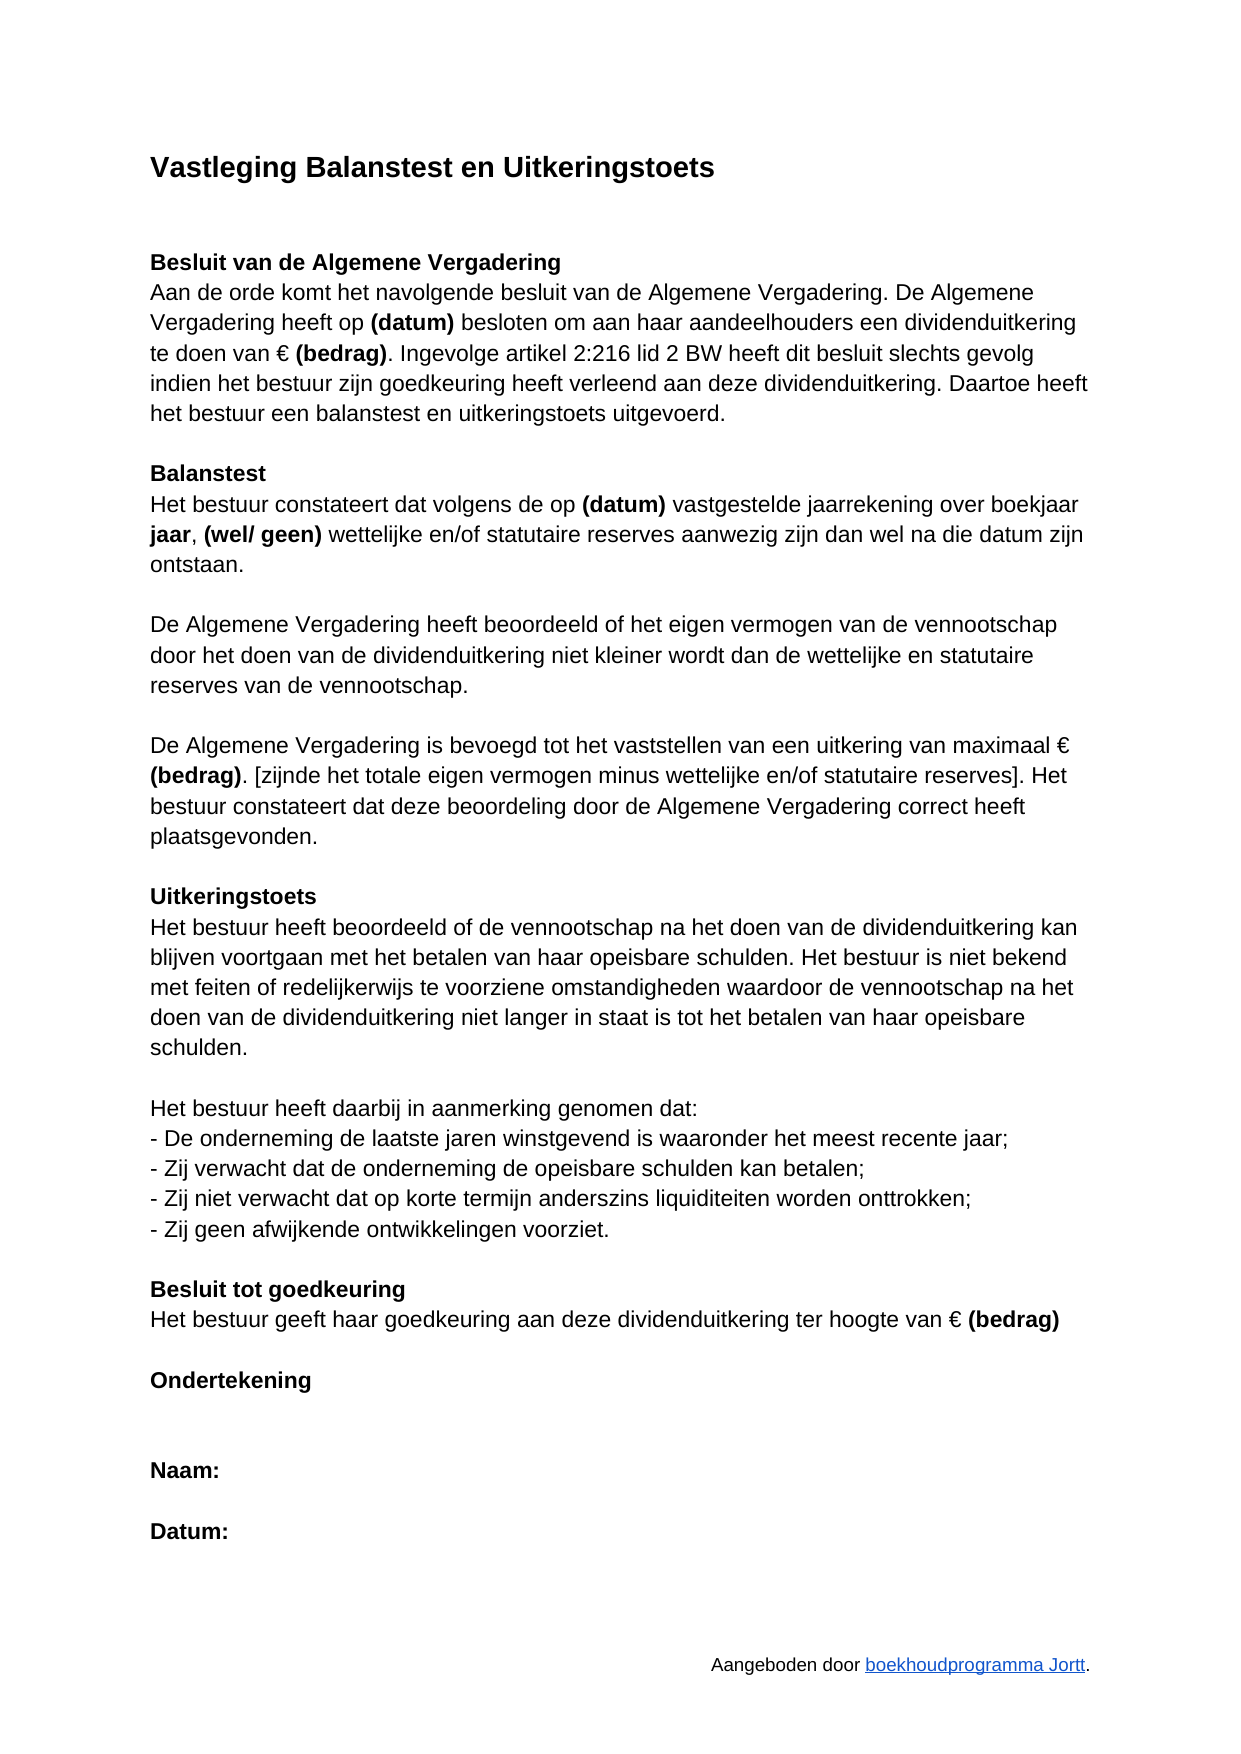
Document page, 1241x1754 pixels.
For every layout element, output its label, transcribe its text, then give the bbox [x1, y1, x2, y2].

text Naam: [150, 1457, 1090, 1484]
text Aan de orde komt het navolgende besluit van de Algemene Vergadering. De Algemene Vergadering heeft op (datum) besloten om aan haar aandeelhouders een dividenduitkering te doen van € (bedrag). Ingevolge artikel 2:216 lid 2 BW heeft dit besluit slechts gevolg indien het bestuur zijn goedkeuring heeft verleend aan deze dividenduitkering. Daartoe heeft het bestuur een balanstest en uitkeringstoets uitgevoerd. [150, 279, 1090, 426]
text Het bestuur heeft beoordeeld of de vennootschap na het doen van de dividenduitkering kan blijven voortgaan met het betalen van haar opeisbare schulden. Het bestuur is niet bekend met feiten of redelijkerwijs te voorziene omstandigheden waardoor de vennootschap na het doen van de dividenduitkering niet langer in staat is tot het betalen van haar opeisbare schulden. [150, 913, 1090, 1061]
text Besluit tot goedkeuring [150, 1276, 1090, 1302]
text De Algemene Vergadering is bevoegd tot het vaststellen van een uitkering van maximaal € (bedrag). [zijnde het totale eigen vermogen minus wettelijke en/of statutaire reserves]. Het bestuur constateert dat deze beoordeling door de Algemene Vergadering correct heeft plaatsgevonden. [150, 732, 1090, 849]
text Datum: [150, 1518, 1090, 1544]
text Het bestuur constateert dat volgens de op (datum) vastgestelde jaarrekening over boekjaar jaar, (wel/ geen) wettelijke en/of statutaire reserves aanwezig zijn dan wel na die datum zijn ontstaan. [150, 491, 1090, 577]
text - Zij niet verwacht dat op korte termijn anderszins liquiditeiten worden onttrokken; [150, 1185, 1090, 1212]
text - Zij geen afwijkende ontwikkelingen voorziet. [150, 1216, 1090, 1242]
text Ondertekening [150, 1367, 1090, 1393]
text Balanstest [150, 460, 1090, 487]
text Vastleging Balanstest en Uitkeringstoets [150, 150, 1090, 183]
text Uitkeringstoets [150, 883, 1090, 910]
text - Zij verwacht dat de onderneming de opeisbare schulden kan betalen; [150, 1155, 1090, 1182]
text De Algemene Vergadering heeft beoordeeld of het eigen vermogen van de vennootschap door het doen van de dividenduitkering niet kleiner wordt dan de wettelijke en statutaire reserves van de vennootschap. [150, 611, 1090, 698]
text - De onderneming de laatste jaren winstgevend is waaronder het meest recente jaar; [150, 1125, 1090, 1151]
text Het bestuur heeft daarbij in aanmerking genomen dat: [150, 1095, 1090, 1121]
text Het bestuur geeft haar goedkeuring aan deze dividenduitkering ter hoogte van € (bedrag) [150, 1306, 1090, 1333]
text Besluit van de Algemene Vergadering [150, 249, 1090, 275]
